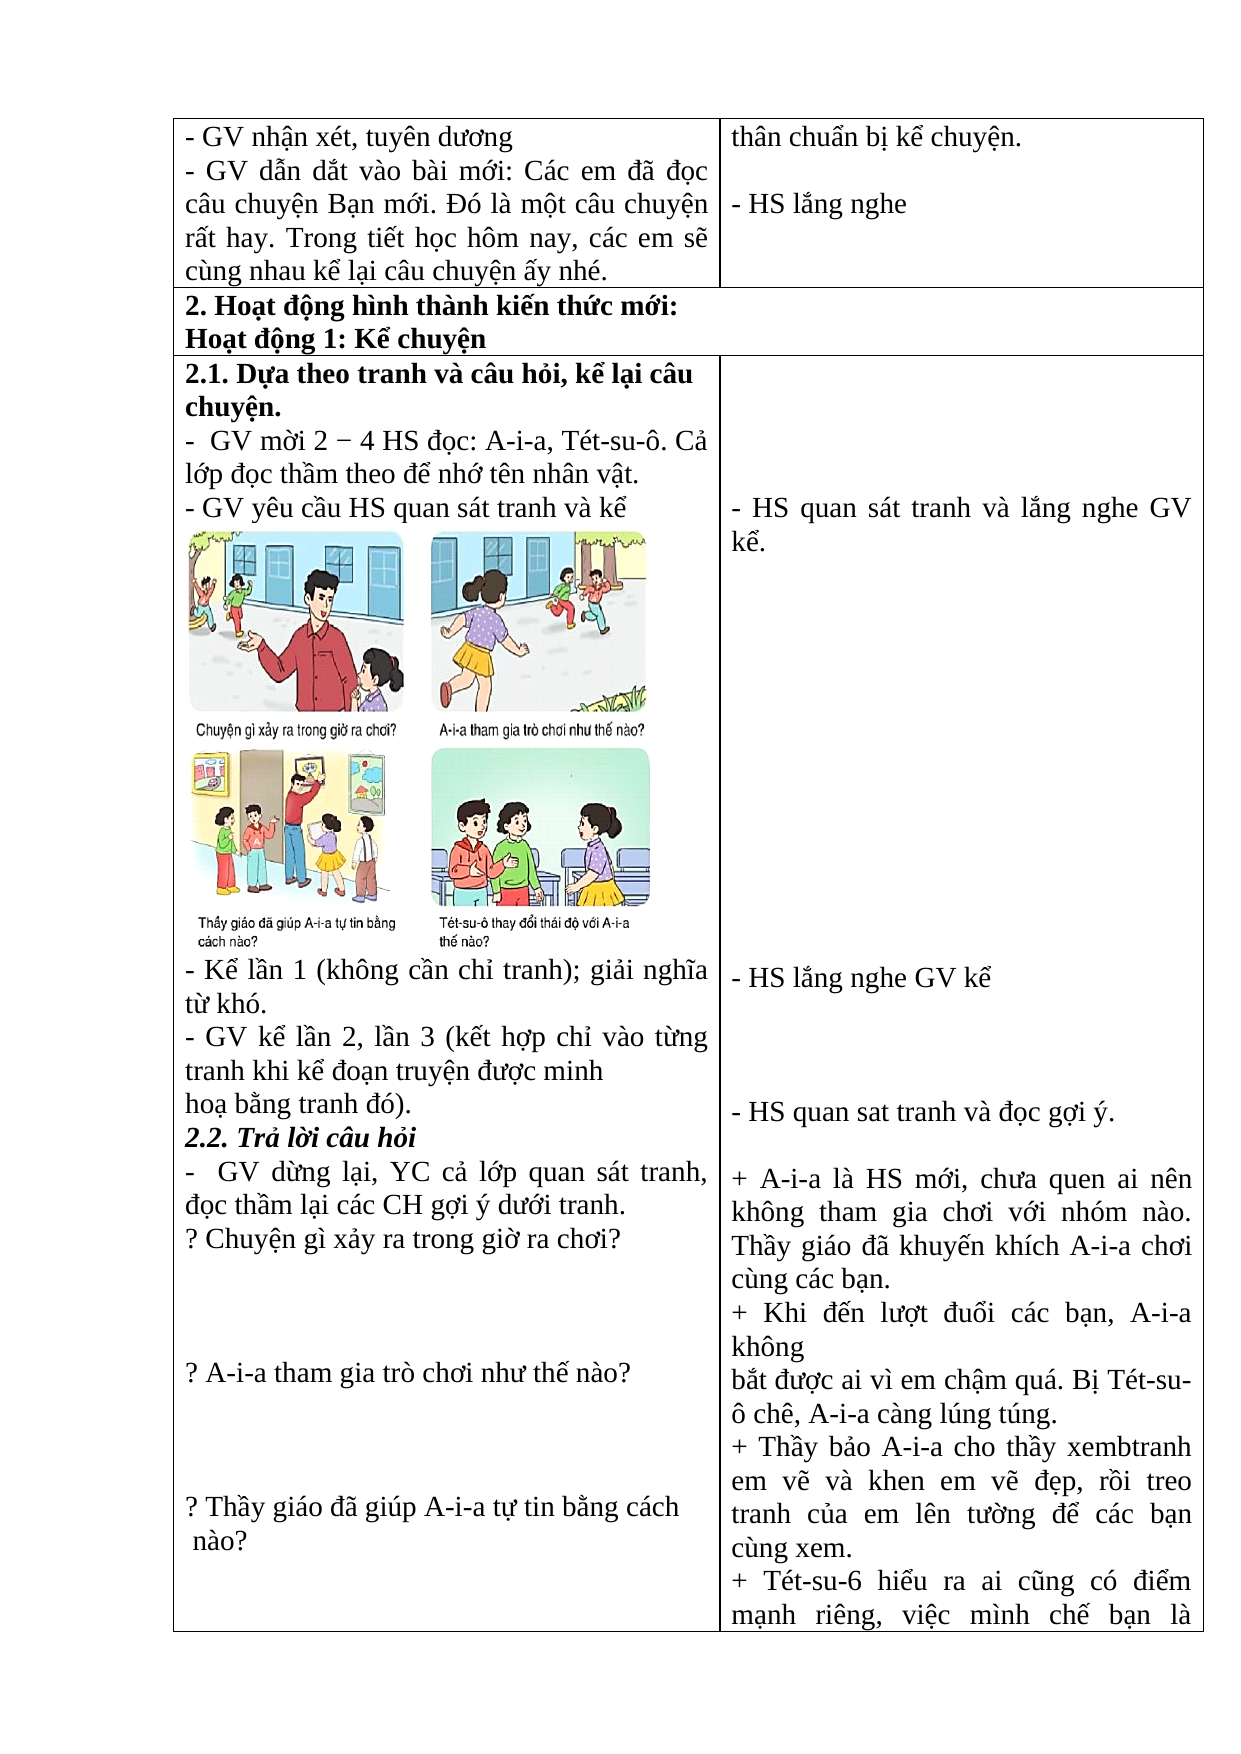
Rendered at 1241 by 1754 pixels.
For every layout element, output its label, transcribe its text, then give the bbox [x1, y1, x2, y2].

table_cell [174, 356, 719, 1631]
table_cell 2. Hoạt động hình thành kiến thức mới: Hoạt động 1: Kể chuyện [174, 288, 1203, 355]
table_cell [721, 356, 1203, 1631]
picture [184, 523, 657, 953]
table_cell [174, 119, 719, 287]
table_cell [721, 119, 1203, 287]
